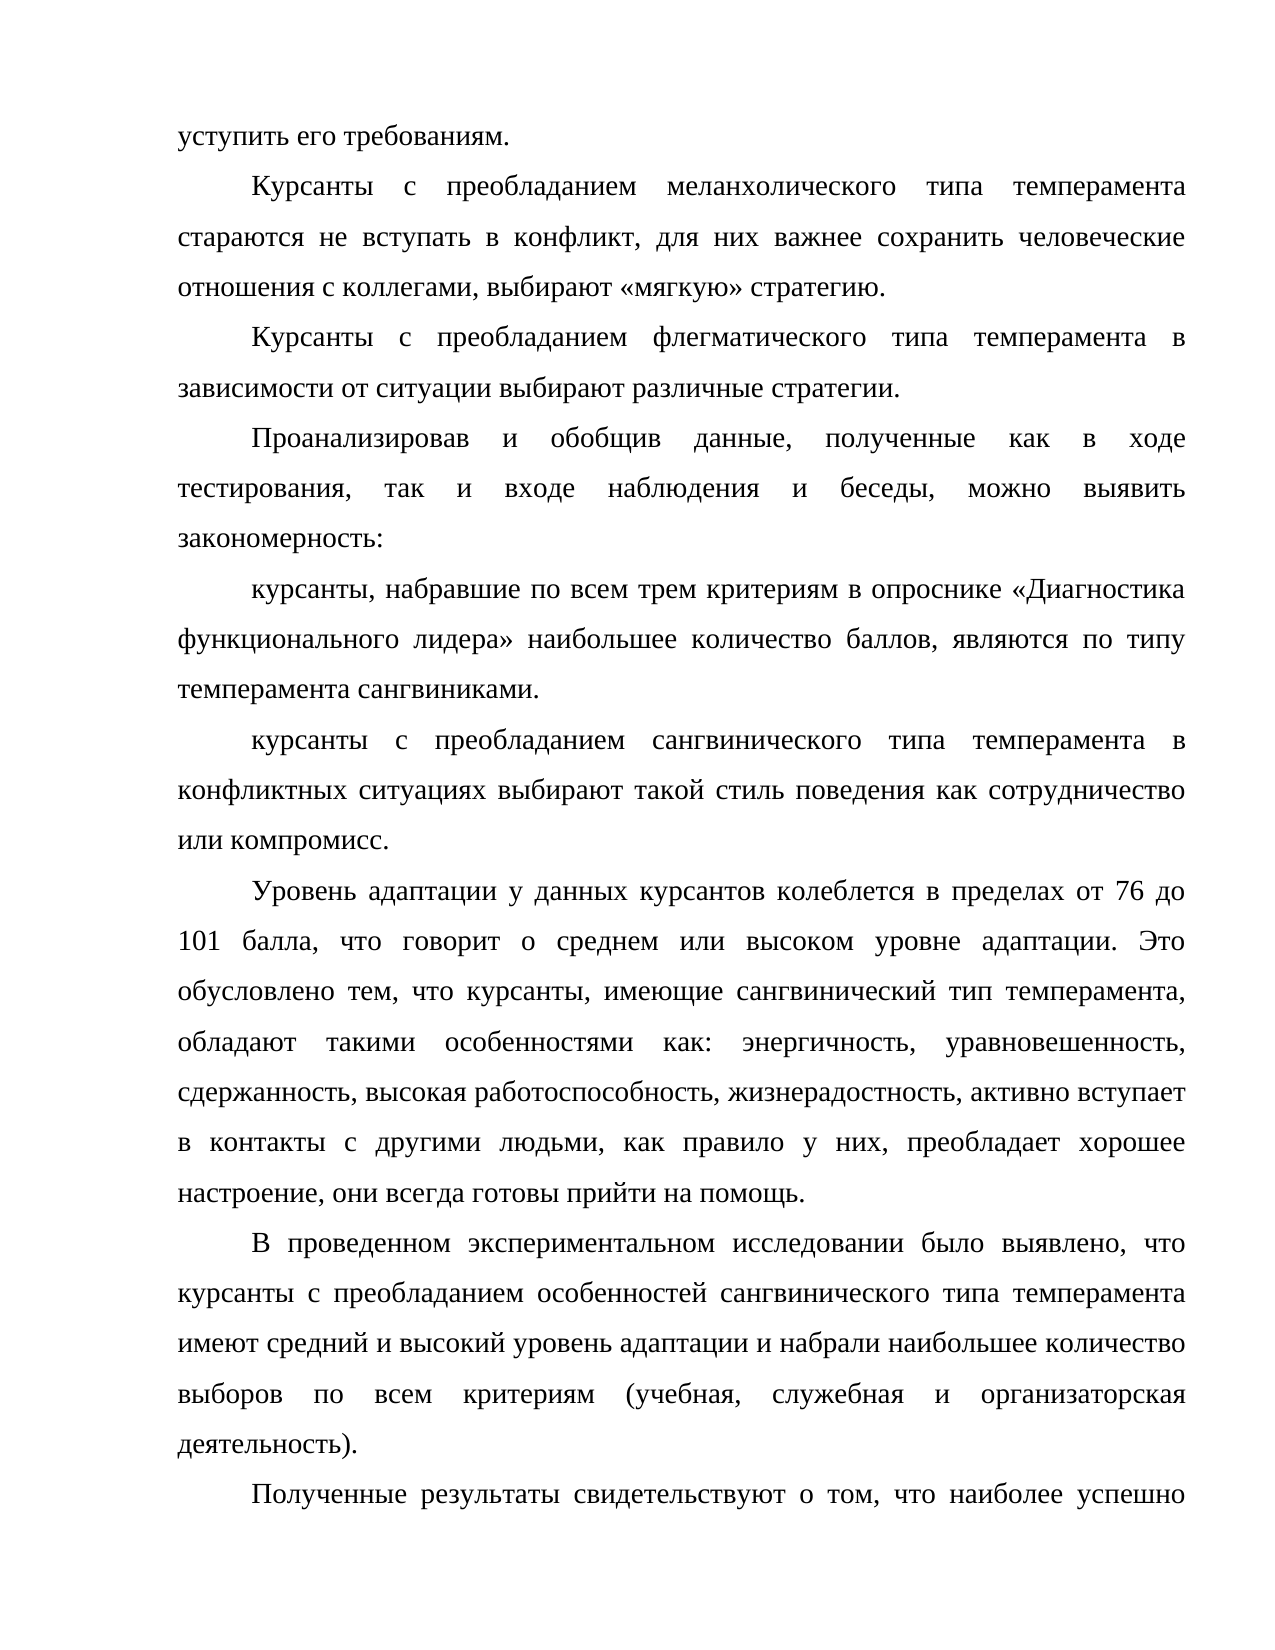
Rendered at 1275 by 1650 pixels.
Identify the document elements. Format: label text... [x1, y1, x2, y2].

text курсанты с преобладанием сангвинического типа темперамента в конфликтных ситуациях выбирают такой стиль поведения как сотрудничество или компромисс. [177, 722, 1186, 856]
text Проанализировав и обобщив данные, полученные как в ходе тестирования, так и входе наблюдения и беседы, можно выявить закономерность: [177, 420, 1186, 554]
text курсанты, набравшие по всем трем критериям в опроснике «Диагностика функционального лидера» наибольшее количество баллов, являются по типу темперамента сангвиниками. [177, 571, 1186, 705]
text Курсанты с преобладанием флегматического типа темперамента в зависимости от ситуации выбирают различные стратегии. [177, 319, 1186, 403]
text Уровень адаптации у данных курсантов колеблется в пределах от 76 до 101 балла, что говорит о среднем или высоком уровне адаптации. Это обусловлено тем, что курсанты, имеющие сангвинический тип темперамента, обладают такими особенностями как: энергичность, уравновешенность, сдержанность, высокая работоспособность, жизнерадостность, активно вступает в контакты с другими людьми, как правило у них, преобладает хорошее настроение, они всегда готовы прийти на помощь. [177, 873, 1186, 1208]
text Курсанты с преобладанием меланхолического типа темперамента стараются не вступать в конфликт, для них важнее сохранить человеческие отношения с коллегами, выбирают «мягкую» стратегию. [177, 168, 1186, 303]
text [177, 1477, 1186, 1510]
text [177, 118, 1186, 152]
text В проведенном экспериментальном исследовании было выявлено, что курсанты с преобладанием особенностей сангвинического типа темперамента имеют средний и высокий уровень адаптации и набрали наибольшее количество выборов по всем критериям (учебная, служебная и организаторская деятельность). [177, 1225, 1186, 1460]
